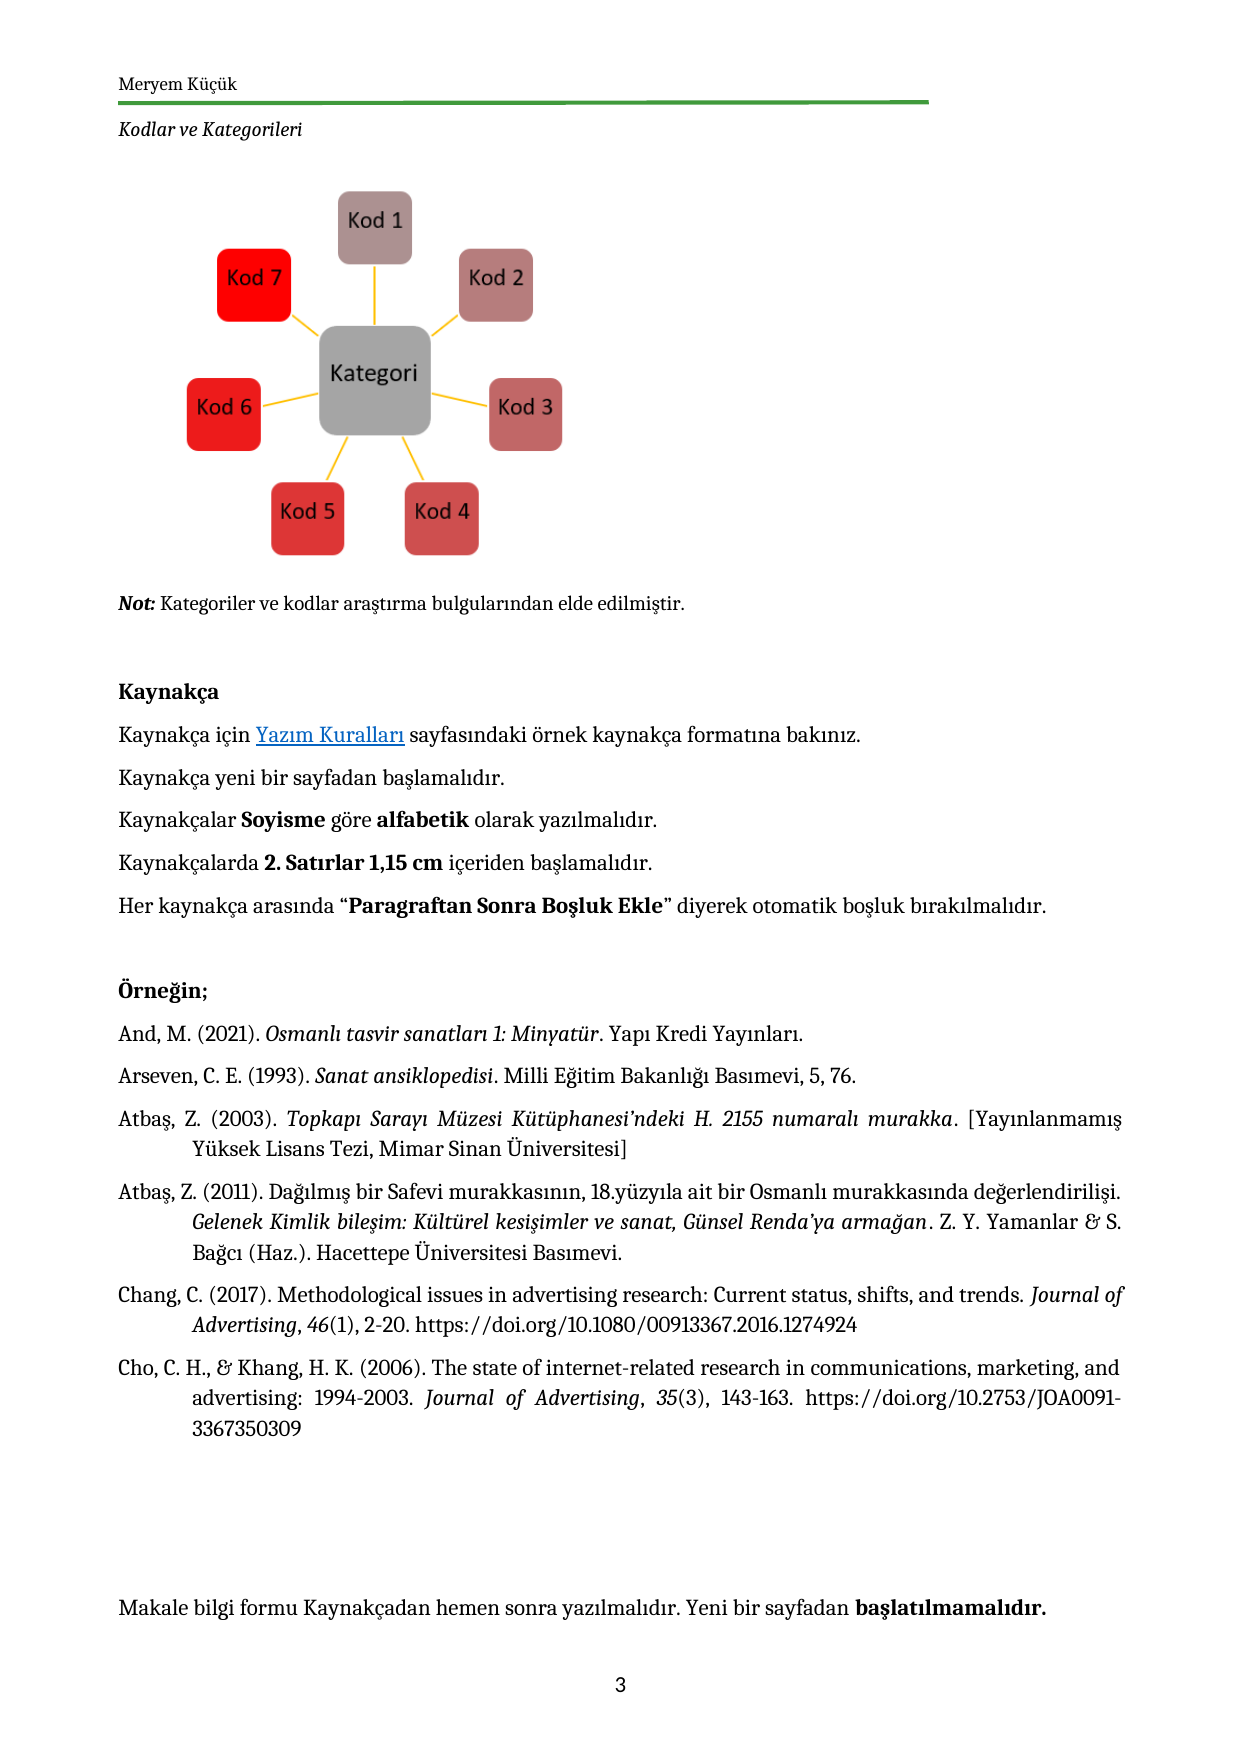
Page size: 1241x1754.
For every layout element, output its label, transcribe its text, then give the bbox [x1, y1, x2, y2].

text And, M. (2021). Osmanlı tasvir sanatları 1: Minyatür. Yapı Kredi Yayınları. [118, 1021, 1122, 1047]
text Atbaş, Z. (2003). Topkapı Sarayı Müzesi Kütüphanesi’ndeki H. 2155 numaralı murakka. [Yayınlanmamış Yüksek Lisans Tezi, Mimar Sinan Üniversitesi] [118, 1106, 1122, 1163]
text Atbaş, Z. (2011). Dağılmış bir Safevi murakkasının, 18.yüzyıla ait bir Osmanlı murakkasında değerlendirilişi. Gelenek Kimlik bileşim: Kültürel kesişimler ve sanat, Günsel Renda’ya armağan. Z. Y. Yamanlar & S. Bağcı (Haz.). Hacettepe Üniversitesi Basımevi. [118, 1179, 1122, 1266]
text Kaynakça yeni bir sayfadan başlamalıdır. [118, 764, 1122, 791]
text Kaynakça için Yazım Kuralları sayfasındaki örnek kaynakça formatına bakınız. [118, 722, 1122, 748]
text Örneğin; [118, 978, 1122, 1004]
text Arseven, C. E. (1993). Sanat ansiklopedisi. Milli Eğitim Bakanlığı Basımevi, 5, 76. [118, 1063, 1122, 1090]
text Kaynakçalar Soyisme göre alfabetik olarak yazılmalıdır. [118, 807, 1122, 833]
picture [118, 158, 654, 572]
text Kodlar ve Kategorileri [118, 118, 1122, 142]
text Kaynakça [118, 679, 1122, 705]
text Chang, C. (2017). Methodological issues in advertising research: Current status, shifts, and trends. Journal of Advertising, 46(1), 2-20. https://doi.org/10.1080/00913367.2016.1274924 [118, 1282, 1122, 1339]
text Makale bilgi formu Kaynakçadan hemen sonra yazılmalıdır. Yeni bir sayfadan başlatılmamalıdır. [118, 1595, 1122, 1621]
text Her kaynakça arasında “Paragraftan Sonra Boşluk Ekle” diyerek otomatik boşluk bırakılmalıdır. [118, 892, 1122, 919]
text Cho, C. H., & Khang, H. K. (2006). The state of internet-related research in communications, marketing, and advertising: 1994-2003. Journal of Advertising, 35(3), 143-163. https://doi.org/10.2753/JOA0091-3367350309 [118, 1355, 1122, 1442]
text Not: Kategoriler ve kodlar araştırma bulgularından elde edilmiştir. [118, 592, 1122, 616]
text Kaynakçalarda 2. Satırlar 1,15 cm içeriden başlamalıdır. [118, 850, 1122, 876]
